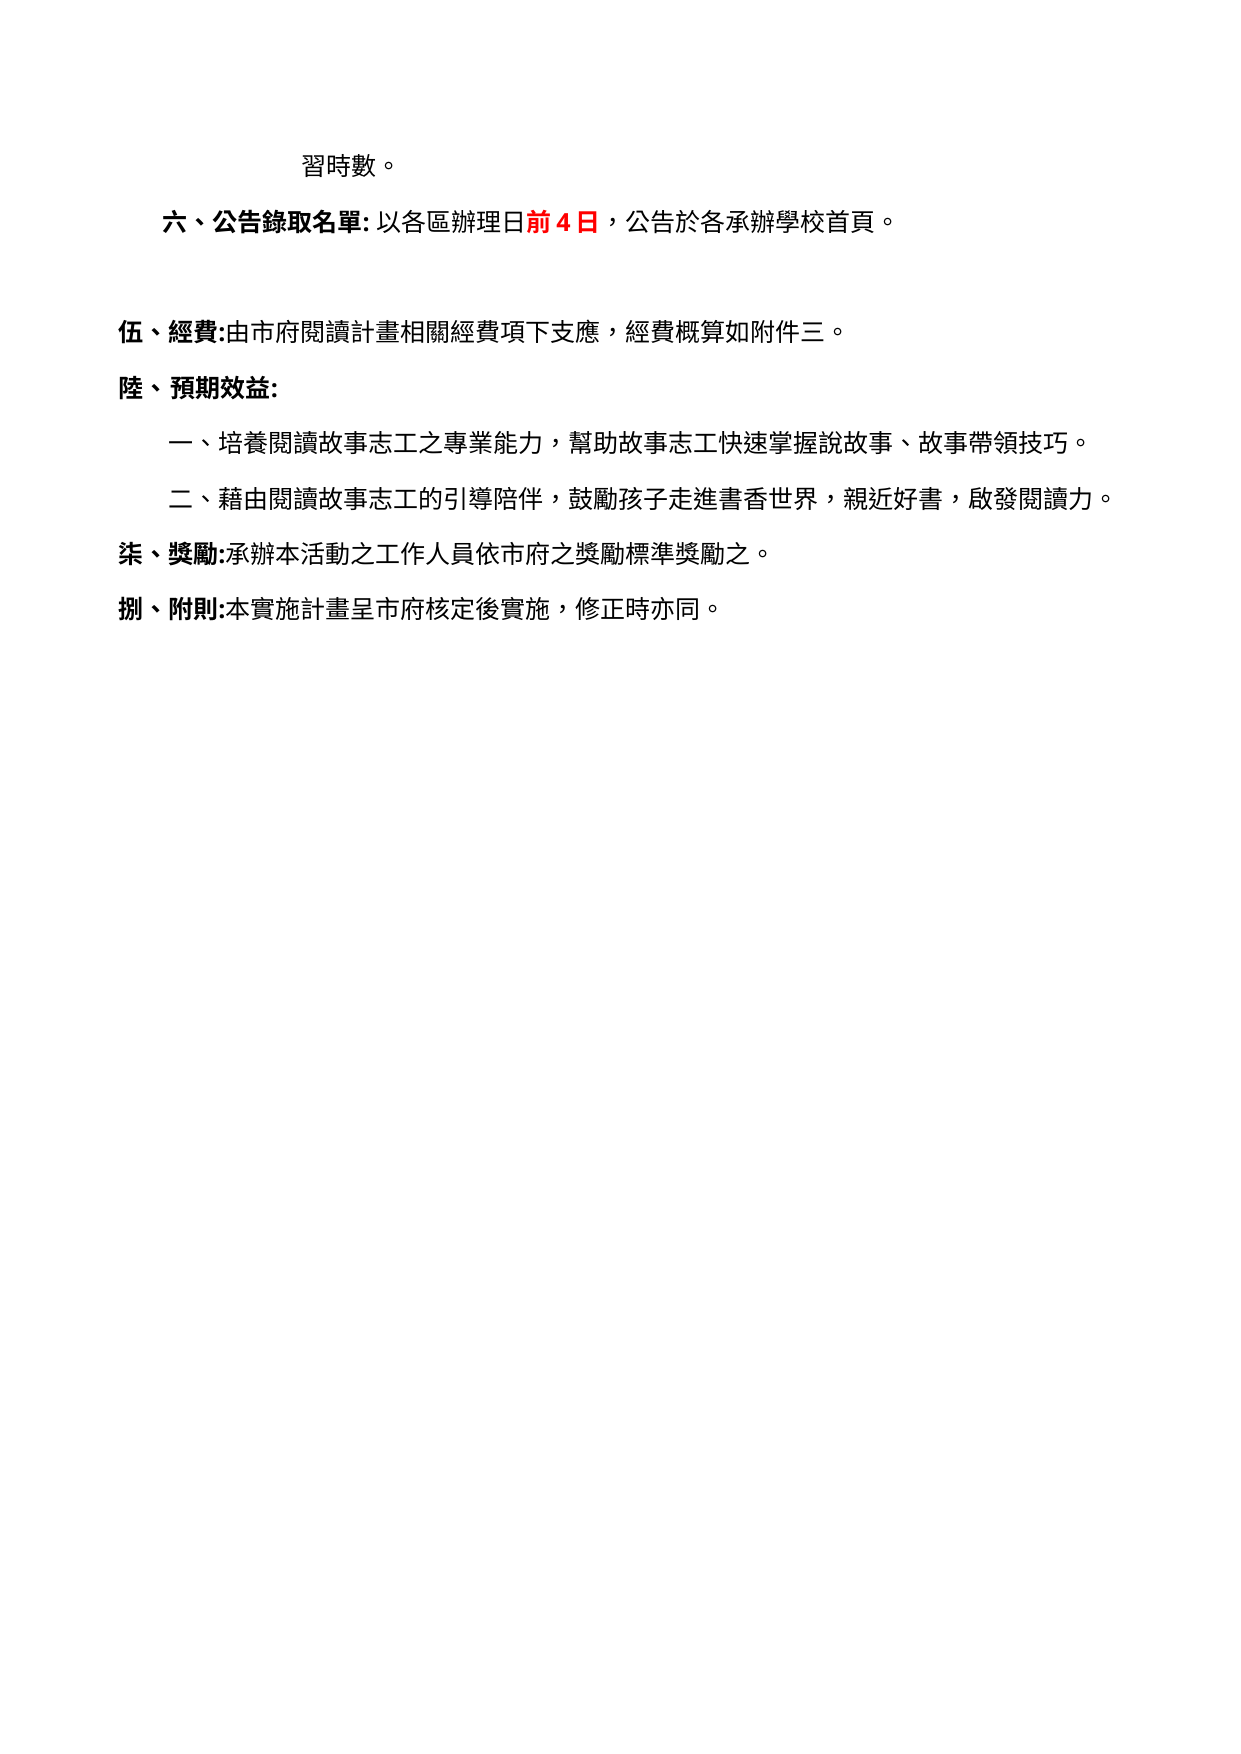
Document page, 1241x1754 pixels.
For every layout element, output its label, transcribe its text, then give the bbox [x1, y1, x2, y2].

text 伍、經費:由市府閱讀計畫相關經費項下支應，經費概算如附件三。 [118, 312, 1122, 349]
list 公告錄取名單: 以各區辦理日前4日，公告於各承辦學校首頁。 [162, 202, 1122, 239]
text 捌、附則:本實施計畫呈市府核定後實施，修正時亦同。 [118, 590, 1122, 626]
text 柒、獎勵:承辦本活動之工作人員依市府之獎勵標準獎勵之。 [118, 534, 1122, 572]
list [251, 146, 1122, 184]
text 一、培養閱讀故事志工之專業能力，幫助故事志工快速掌握說故事、故事帶領技巧。 [118, 423, 1122, 461]
list 預期效益: [118, 367, 1122, 405]
text 二、藉由閱讀故事志工的引導陪伴，鼓勵孩子走進書香世界，親近好書，啟發閱讀力。 [118, 479, 1122, 516]
